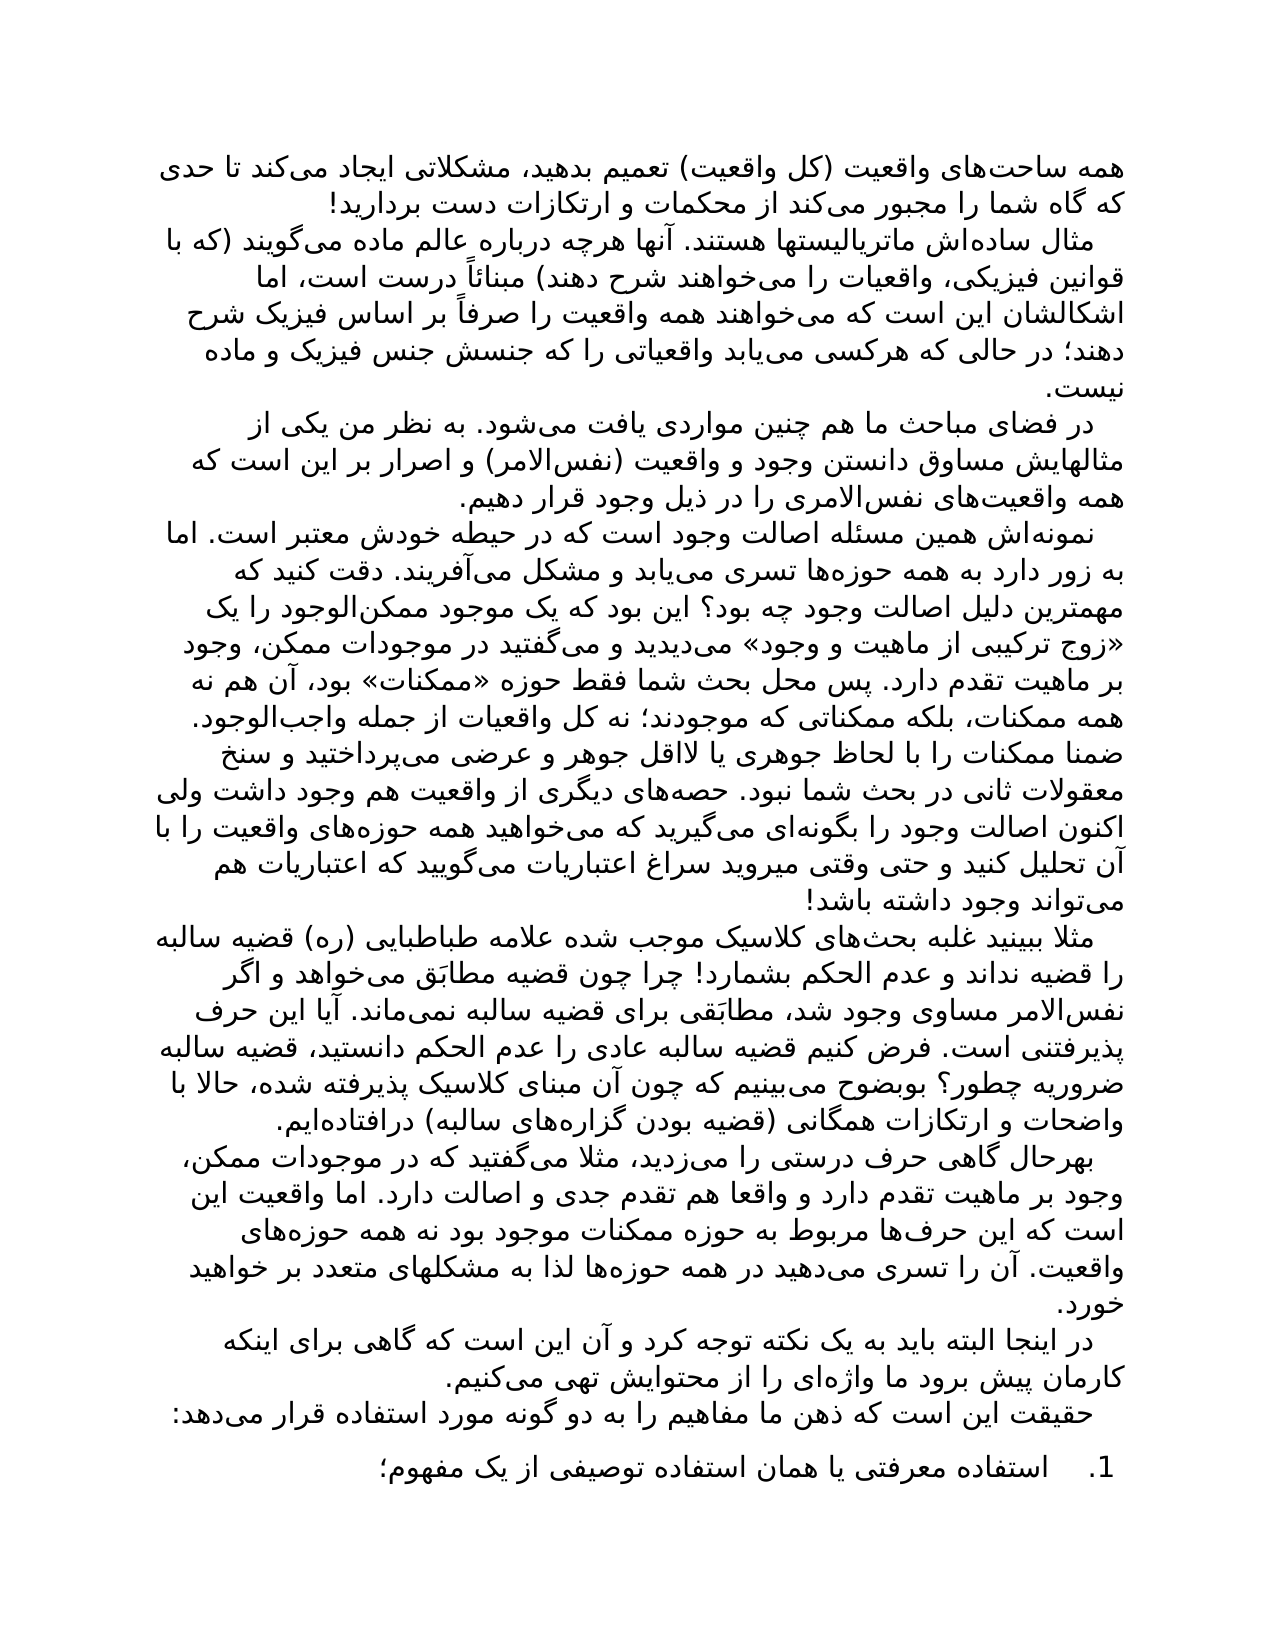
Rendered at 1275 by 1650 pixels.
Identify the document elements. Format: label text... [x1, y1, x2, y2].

list استفاده معرفتی یا همان استفاده توصیفی از یک مفهوم؛ [150, 1450, 1087, 1484]
text بهرحال گاهی حرف درستی را می‌زدید، مثلا می‌گفتید که در موجودات ممکن، وجود بر ماهیت تقدم دارد و واقعا هم تقدم جدی و اصالت دارد. اما واقعیت ‌این است که این حرف‌ها مربوط به حوزه ممکنات موجود بود نه همه حوزه‌های واقعیت. ‌آن را تسری می‌دهید در همه حوزه‌ها لذا به مشکلهای متعدد بر خواهید خورد. [150, 1140, 1125, 1321]
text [150, 150, 1125, 221]
text در اینجا البته باید به یک نکته توجه کرد و آن این است که گاهی برای اینکه کارمان پیش برود ما واژه‌ای را از محتوایش تهی می‌کنیم. [150, 1323, 1125, 1394]
text حقیقت این است که ذهن ما مفاهیم را به دو گونه مورد استفاده قرار می‌دهد: [150, 1397, 1125, 1431]
text مثلا ببینید غلبه بحث‌های کلاسیک موجب شده علامه طباطبایی (ره) قضیه سالبه را قضیه نداند و عدم الحکم بشمارد! چرا چون قضیه مطابَق می‌خواهد و اگر نفس‌الامر مساوی وجود شد، مطابَقی برای قضیه سالبه نمی‌ماند. آیا این حرف پذیرفتنی است. فرض کنیم قضیه سالبه عادی را عدم الحکم دانستید، قضیه سالبه ضروریه چطور؟ بوبضوح می‌بینیم که چون آن مبنای کلاسیک پذیرفته شده، حالا با واضحات و ارتکازات همگانی (قضیه بودن گزاره‌های سالبه) درافتاده‌ایم. [150, 920, 1125, 1137]
text مثال ساده‌اش ماتریالیستها هستند. آنها هرچه درباره عالم ماده می‌گویند (که با قوانین فیزیکی، واقعیات را می‌خواهند شرح دهند) مبنائاً درست است، اما اشکالشان این است که می‌خواهند همه واقعیت را صرفاً بر اساس فیزیک شرح دهند؛ در حالی که هرکسی می‌یابد واقعیاتی را که جنسش جنس فیزیک و ماده نیست. [150, 223, 1125, 404]
text در فضای مباحث ما هم چنین مواردی یافت می‌شود. به نظر من یکی از مثالهایش مساوق دانستن وجود و واقعیت (نفس‌الامر) و اصرار بر این است که همه واقعیت‌های نفس‌الامری را در ذیل وجود قرار دهیم. [150, 407, 1125, 514]
text نمونه‌اش همین مسئله اصالت وجود است که در حیطه خودش معتبر است. اما به زور دارد به همه حوزه‌ها تسری می‌یابد و مشکل می‌آفریند. دقت کنید که مهمترین دلیل اصالت وجود چه بود؟ این بود که یک موجود ممکن‌الوجود را یک «زوج ترکیبی از ماهیت و وجود» می‌دیدید و می‌گفتید در موجودات ممکن، وجود بر ماهیت تقدم دارد. پس محل بحث شما فقط حوزه «ممکنات» بود، آن هم نه همه ممکنات، بلکه ممکناتی که موجودند؛ نه کل واقعیات از جمله واجب‌الوجود. ضمنا ممکنات را با لحاظ جوهری یا لااقل جوهر و عرضی می‌پرداختید و سنخ معقولات ثانی در بحث شما نبود. حصه‌های دیگری از واقعیت هم وجود داشت ولی اکنون اصالت وجود را بگونه‌ای می‌گیرید که می‌خواهید همه حوزه‌های واقعیت را با آن تحلیل کنید و حتی وقتی میروید سراغ اعتباریات می‌گویید که اعتباریات هم می‌تواند وجود داشته باشد! [150, 517, 1125, 917]
